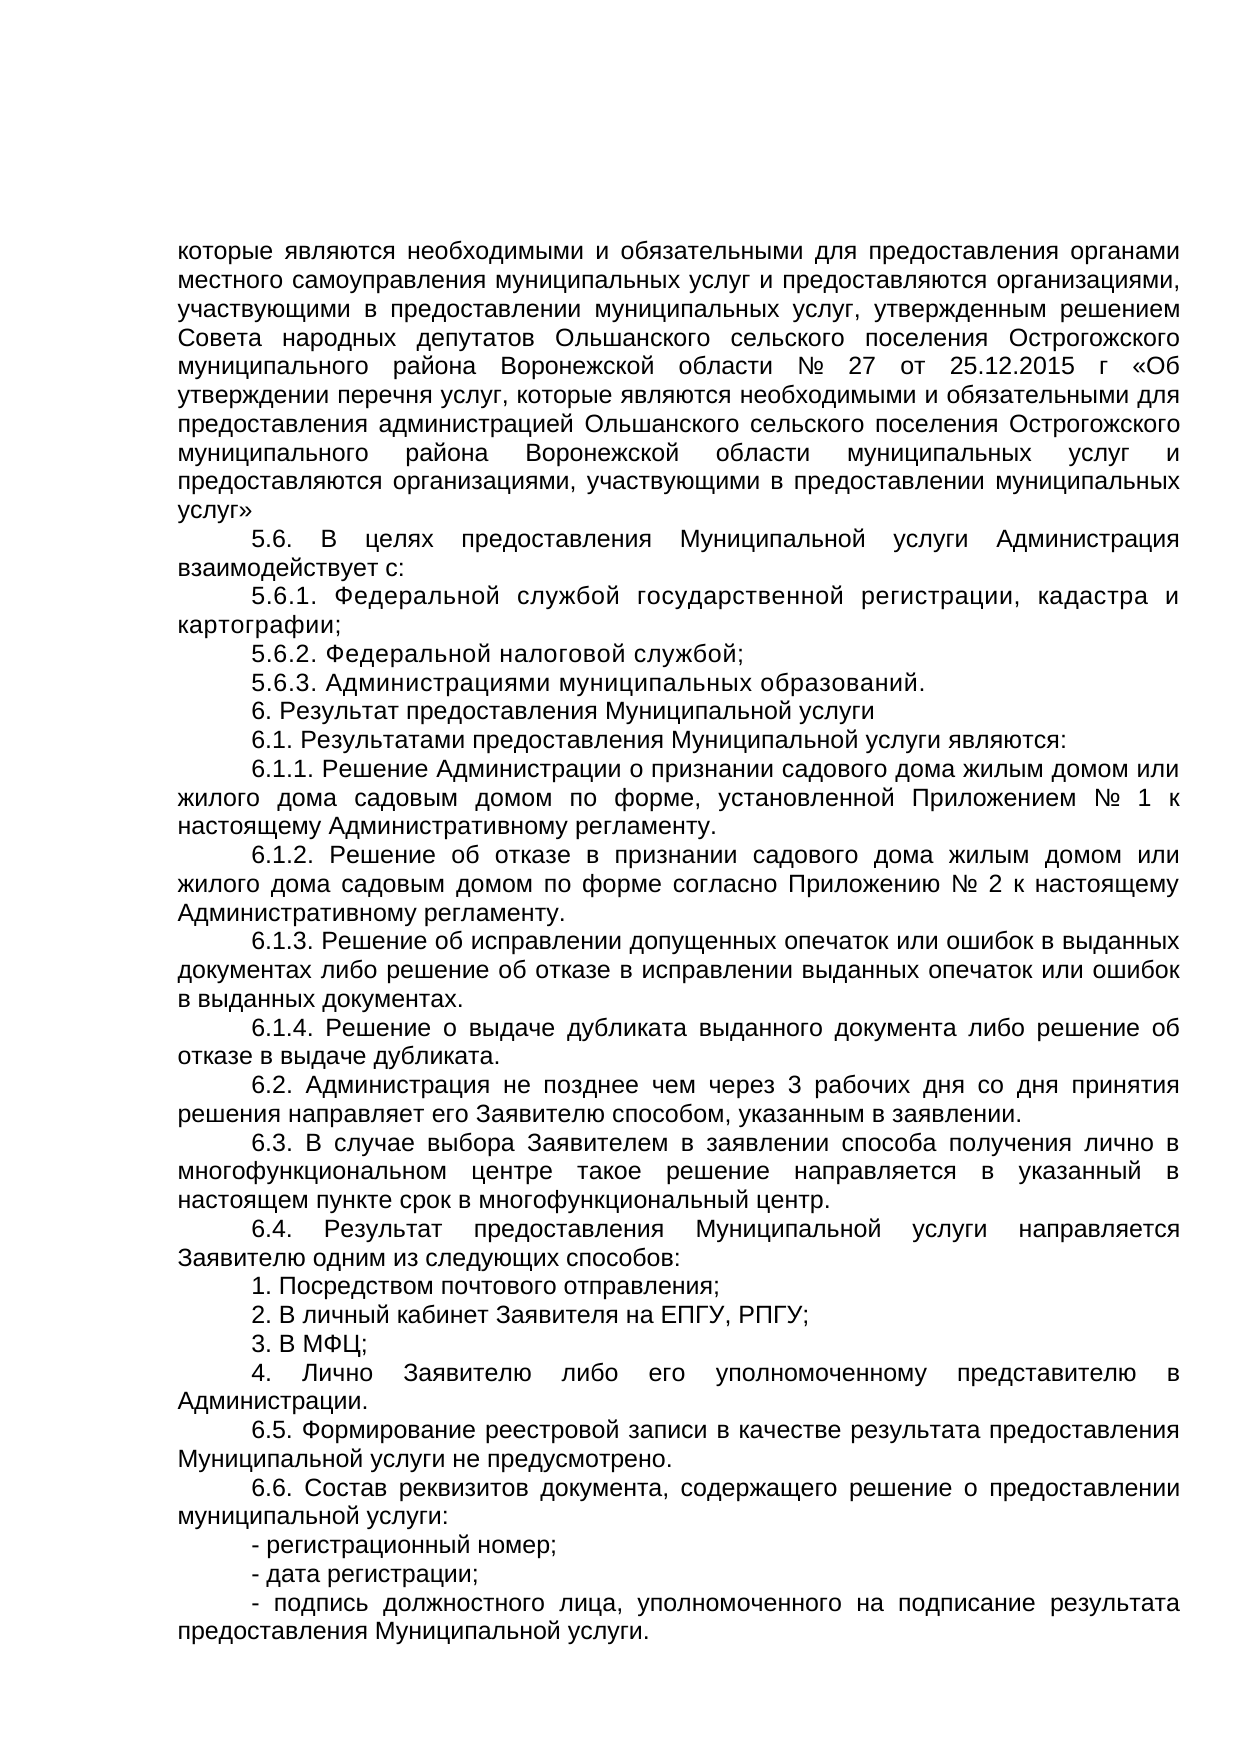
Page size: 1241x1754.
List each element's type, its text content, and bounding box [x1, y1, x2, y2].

text 6.1. Результатами предоставления Муниципальной услуги являются: [177, 725, 1181, 754]
text - дата регистрации; [177, 1559, 1181, 1587]
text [177, 236, 1181, 524]
text 6.1.2. Решение об отказе в признании садового дома жилым домом или жилого дома садовым домом по форме согласно Приложению № 2 к настоящему Административному регламенту. [177, 840, 1181, 926]
text 5.6.1. Федеральной службой государственной регистрации, кадастра и картографии; [177, 581, 1181, 639]
text 6.5. Формирование реестровой записи в качестве результата предоставления Муниципальной услуги не предусмотрено. [177, 1415, 1181, 1472]
text 1. Посредством почтового отправления; [177, 1271, 1181, 1300]
text 5.6.3. Администрациями муниципальных образований. [177, 667, 1181, 696]
text 6.1.3. Решение об исправлении допущенных опечаток или ошибок в выданных документах либо решение об отказе в исправлении выданных опечаток или ошибок в выданных документах. [177, 926, 1181, 1012]
text 3. В МФЦ; [177, 1329, 1181, 1357]
text 6.4. Результат предоставления Муниципальной услуги направляется Заявителю одним из следующих способов: [177, 1214, 1181, 1271]
text 6.1.4. Решение о выдаче дубликата выданного документа либо решение об отказе в выдаче дубликата. [177, 1012, 1181, 1070]
text 2. В личный кабинет Заявителя на ЕПГУ, РПГУ; [177, 1300, 1181, 1329]
text 6.1.1. Решение Администрации о признании садового дома жилым домом или жилого дома садовым домом по форме, установленной Приложением № 1 к настоящему Административному регламенту. [177, 754, 1181, 840]
text 5.6. В целях предоставления Муниципальной услуги Администрация взаимодействует с: [177, 524, 1181, 581]
text 5.6.2. Федеральной налоговой службой; [177, 639, 1181, 667]
text 6.6. Состав реквизитов документа, содержащего решение о предоставлении муниципальной услуги: [177, 1472, 1181, 1530]
text - регистрационный номер; [177, 1530, 1181, 1559]
text 6.3. В случае выбора Заявителем в заявлении способа получения лично в многофункциональном центре такое решение направляется в указанный в настоящем пункте срок в многофункциональный центр. [177, 1127, 1181, 1214]
text 6. Результат предоставления Муниципальной услуги [177, 696, 1181, 725]
text - подпись должностного лица, уполномоченного на подписание результата предоставления Муниципальной услуги. [177, 1587, 1181, 1645]
text 6.2. Администрация не позднее чем через 3 рабочих дня со дня принятия решения направляет его Заявителю способом, указанным в заявлении. [177, 1070, 1181, 1127]
text 4. Лично Заявителю либо его уполномоченному представителю в Администрации. [177, 1357, 1181, 1415]
